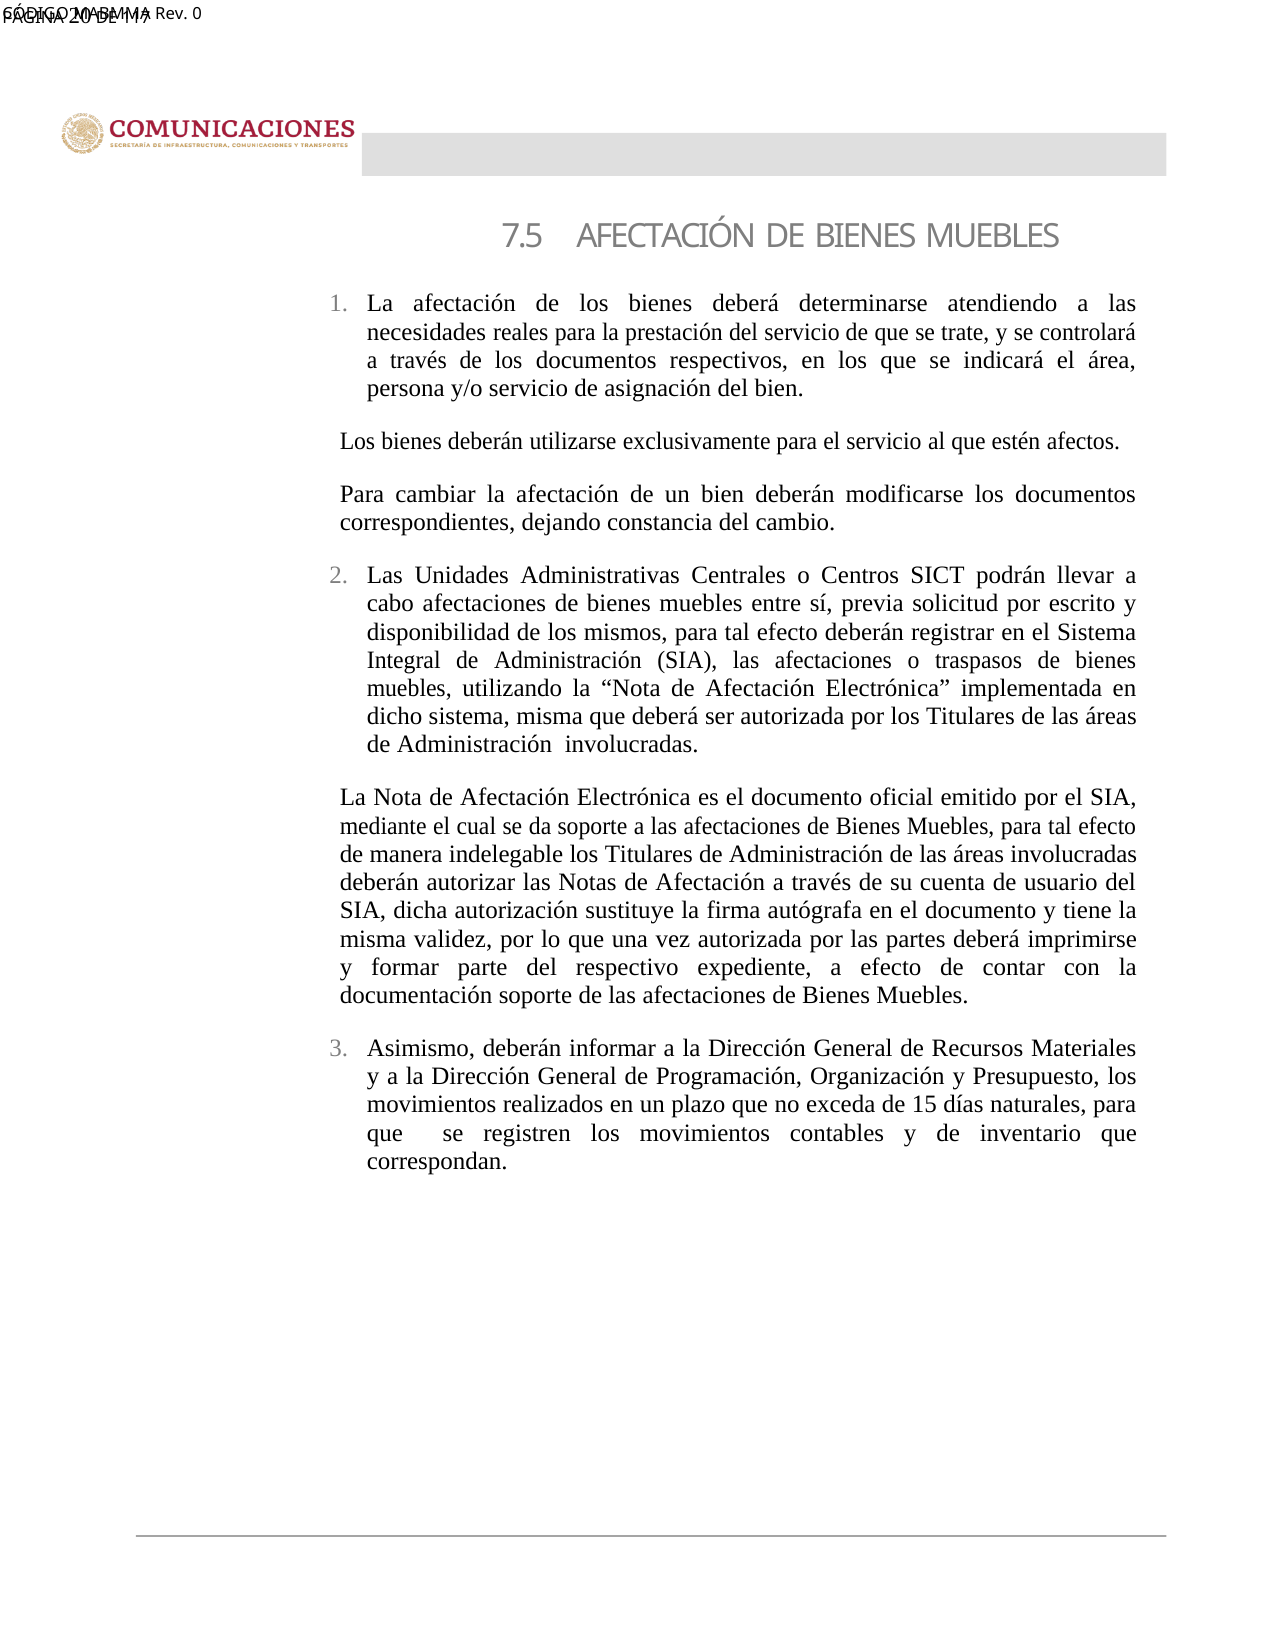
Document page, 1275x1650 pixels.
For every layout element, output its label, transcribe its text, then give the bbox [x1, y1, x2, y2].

list Las Unidades Administrativas Centrales o Centros SICT podrán llevar a cabo afectaciones de bienes muebles entre sí, previa solicitud por escrito y disponibilidad de los mismos, para tal efecto deberán registrar en el Sistema Integral de Administración (SIA), las afectaciones o traspasos de bienes muebles, utilizando la “Nota de Afectación Electrónica” implementada en dicho sistema, misma que deberá ser autorizada por los Titulares de las áreas de Administración involucradas. [329, 561, 1137, 758]
subtitle AFECTACIÓN DE BIENES MUEBLES [501, 212, 1208, 258]
list La afectación de los bienes deberá determinarse atendiendo a las necesidades reales para la prestación del servicio de que se trate, y se controlará a través de los documentos respectivos, en los que se indicará el área, persona y/o servicio de asignación del bien. [329, 289, 1137, 402]
list Asimismo, deberán informar a la Dirección General de Recursos Materiales y a la Dirección General de Programación, Organización y Presupuesto, los movimientos realizados en un plazo que no exceda de 15 días naturales, para que se registren los movimientos contables y de inventario que correspondan. [329, 1034, 1137, 1175]
text Los bienes deberán utilizarse exclusivamente para el servicio al que estén afectos. [339, 426, 1208, 455]
text Para cambiar la afectación de un bien deberán modificarse los documentos correspondientes, dejando constancia del cambio. [339, 481, 1137, 536]
picture [54, 108, 382, 164]
text La Nota de Afectación Electrónica es el documento oficial emitido por el SIA, mediante el cual se da soporte a las afectaciones de Bienes Muebles, para tal efecto de manera indelegable los Titulares de Administración de las áreas involucradas deberán autorizar las Notas de Afectación a través de su cuenta de usuario del SIA, dicha autorización sustituye la firma autógrafa en el documento y tiene la misma validez, por lo que una vez autorizada por las partes deberá imprimirse y formar parte del respectivo expediente, a efecto de contar con la documentación soporte de las afectaciones de Bienes Muebles. [339, 783, 1137, 1009]
